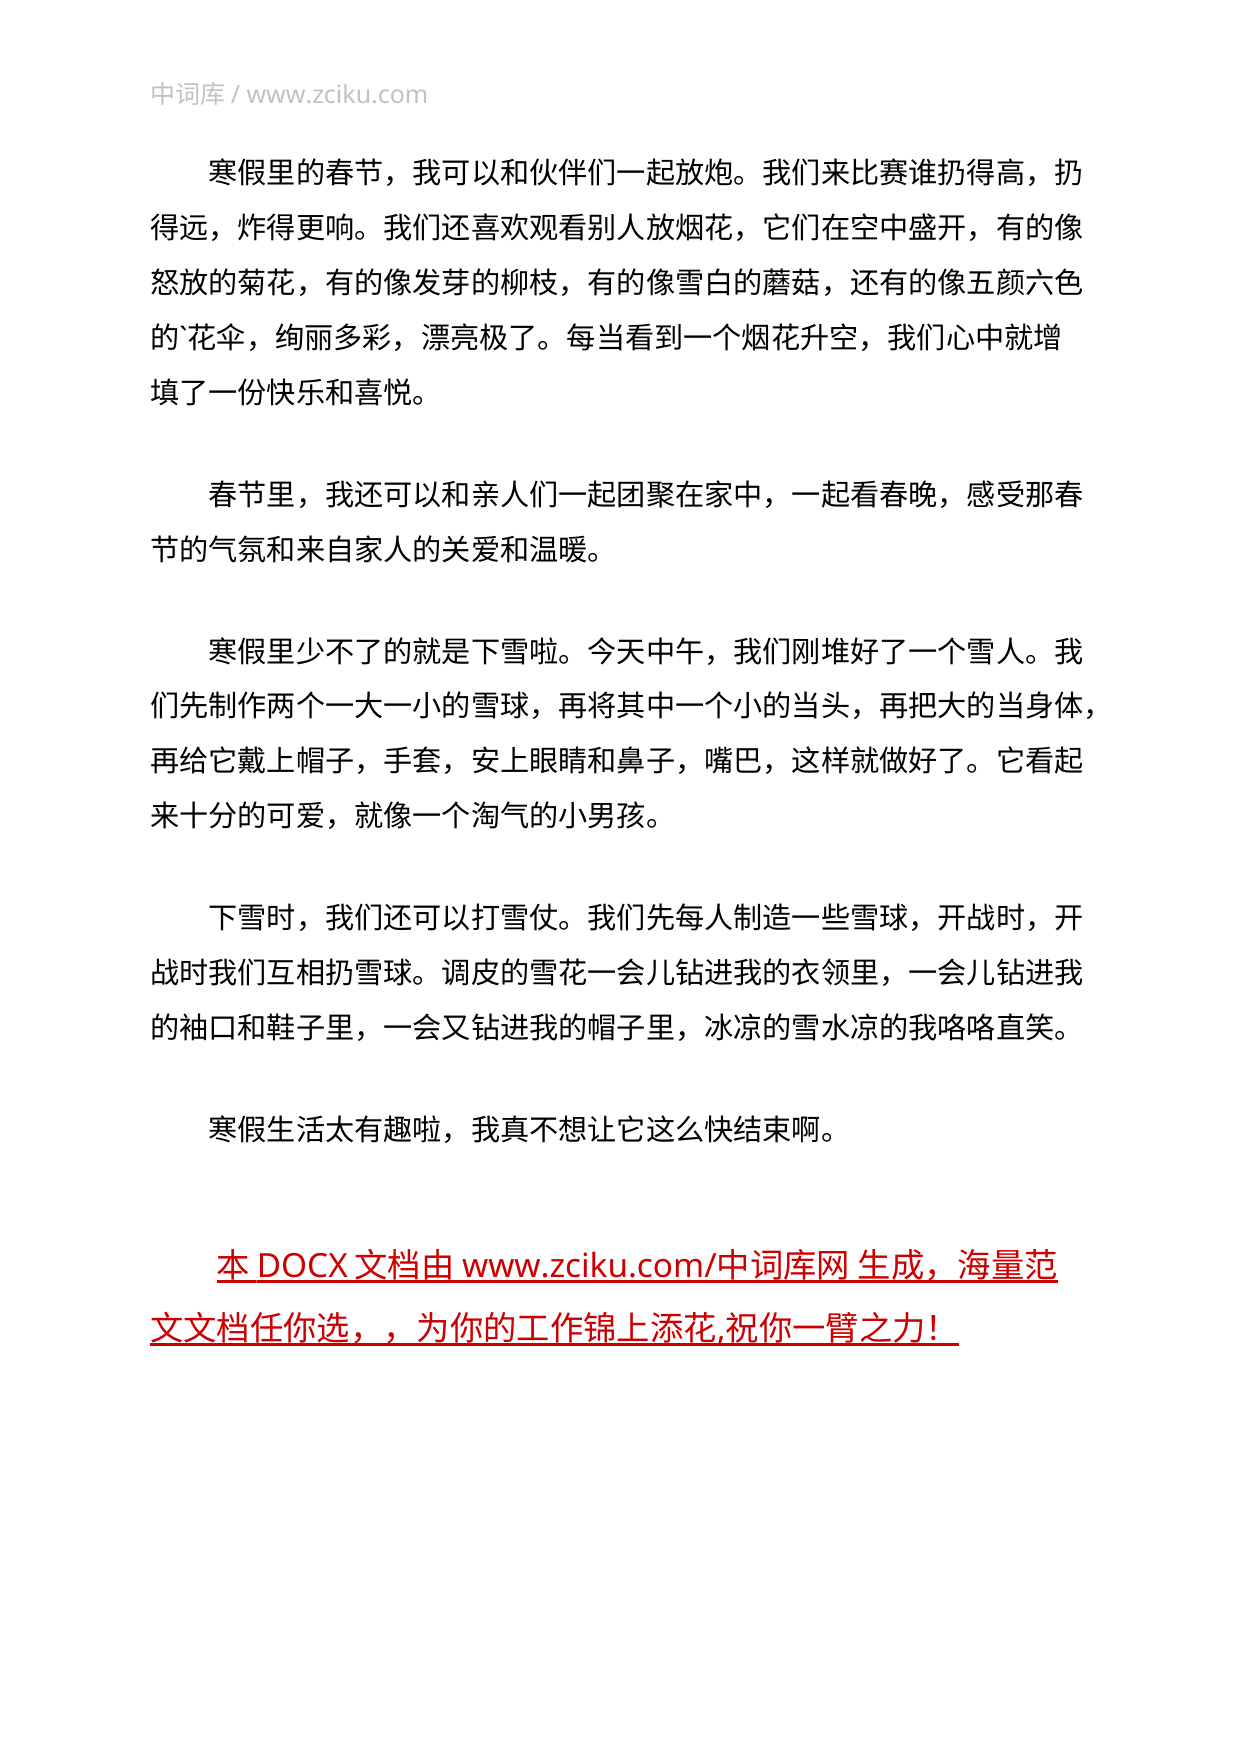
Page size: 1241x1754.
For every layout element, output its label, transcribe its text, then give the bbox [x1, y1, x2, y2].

text 寒假生活太有趣啦，我真不想让它这么快结束啊。 [150, 1106, 1090, 1148]
text 寒假里的春节，我可以和伙伴们一起放炮。我们来比赛谁扔得高，扔得远，炸得更响。我们还喜欢观看别人放烟花，它们在空中盛开，有的像怒放的菊花，有的像发芽的柳枝，有的像雪白的蘑菇，还有的像五颜六色的`花伞，绚丽多彩，漂亮极了。每当看到一个烟花升空，我们心中就增填了一份快乐和喜悦。 [150, 150, 1090, 412]
text 寒假里少不了的就是下雪啦。今天中午，我们刚堆好了一个雪人。我们先制作两个一大一小的雪球，再将其中一个小的当头，再把大的当身体，再给它戴上帽子，手套，安上眼睛和鼻子，嘴巴，这样就做好了。它看起来十分的可爱，就像一个淘气的小男孩。 [150, 628, 1090, 835]
text 本DOCX文档由 www.zciku.com/中词库网 生成，海量范文文档任你选，，为你的工作锦上添花,祝你一臂之力！ [150, 1239, 1090, 1350]
text 春节里，我还可以和亲人们一起团聚在家中，一起看春晚，感受那春节的气氛和来自家人的关爱和温暖。 [150, 471, 1090, 569]
text 下雪时，我们还可以打雪仗。我们先每人制造一些雪球，开战时，开战时我们互相扔雪球。调皮的雪花一会儿钻进我的衣领里，一会儿钻进我的袖口和鞋子里，一会又钻进我的帽子里，冰凉的雪水凉的我咯咯直笑。 [150, 894, 1090, 1047]
